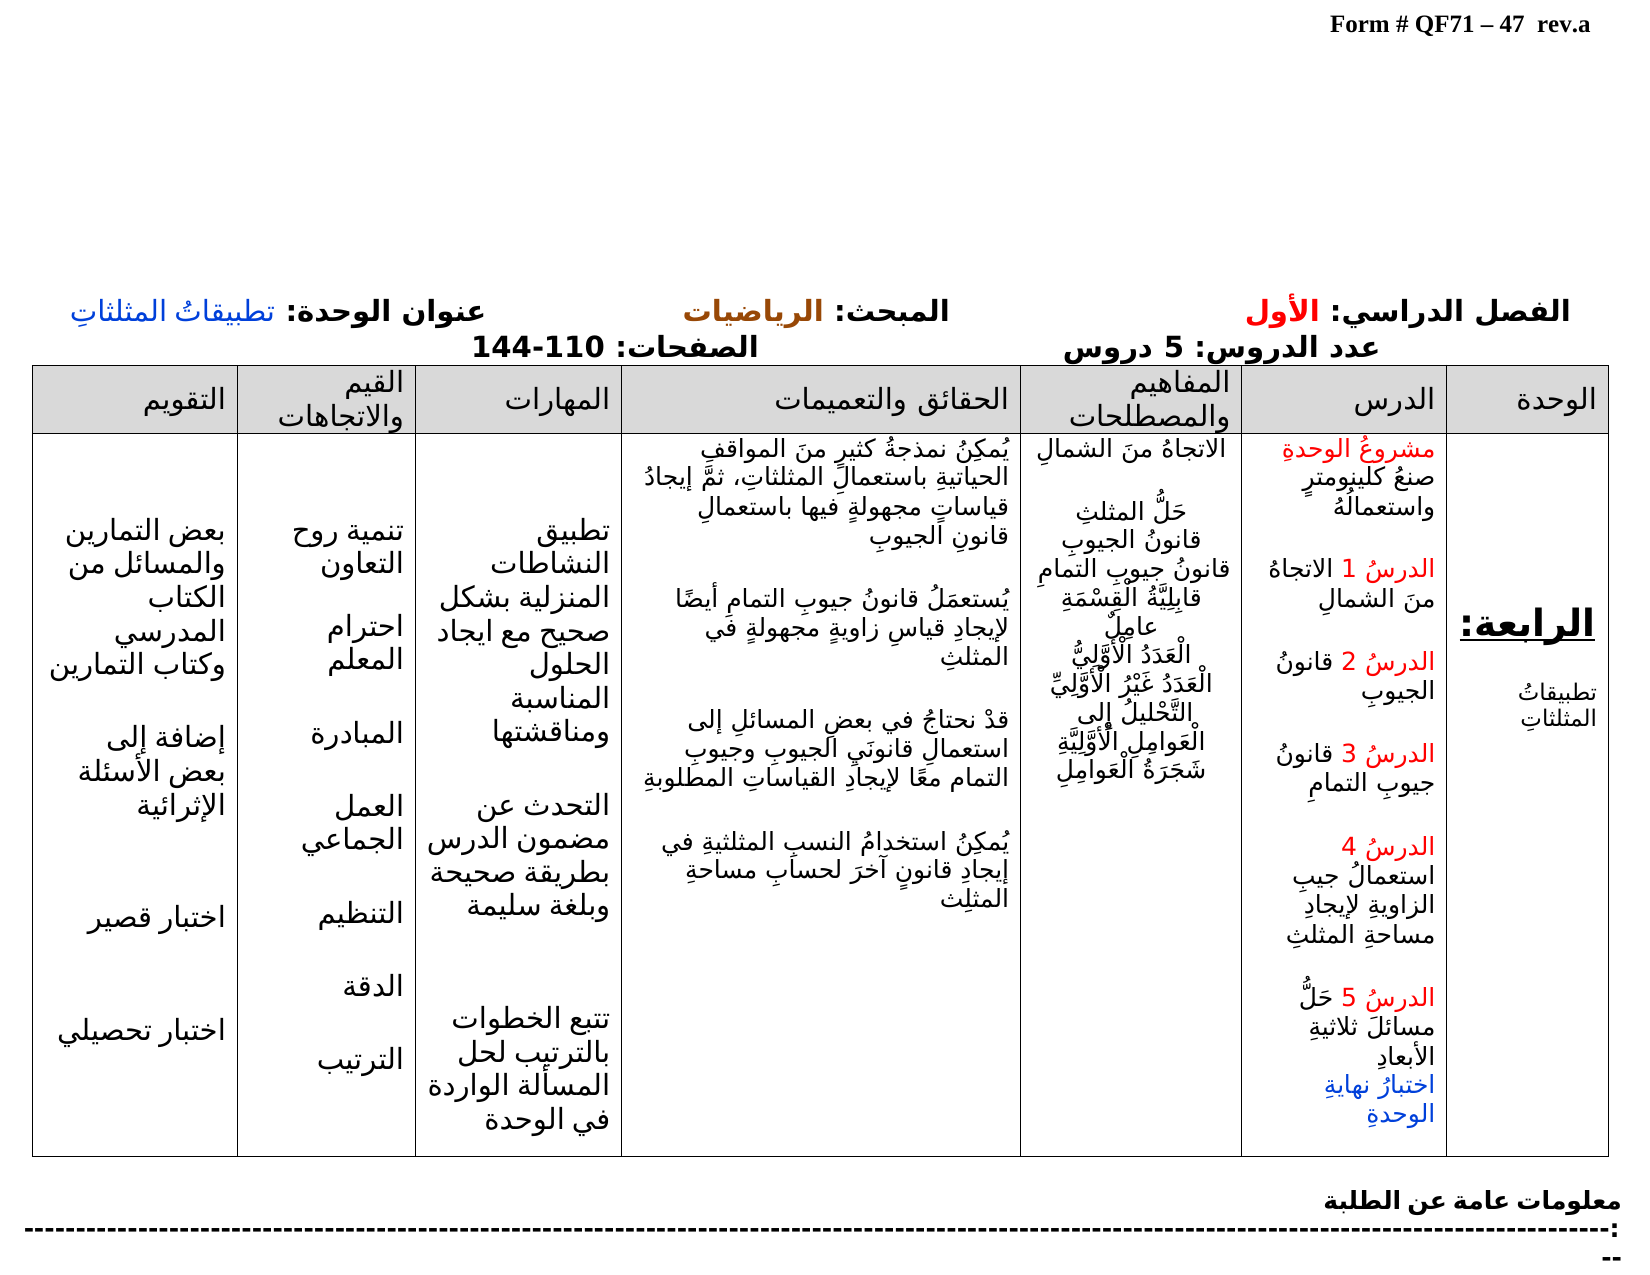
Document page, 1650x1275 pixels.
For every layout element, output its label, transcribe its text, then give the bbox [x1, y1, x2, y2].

text معلومات عامة عن الطلبة :----------------------------------------------------------------------------------------------------------------------------------------------------------- [19, 1186, 1622, 1273]
table_header الوحدة [1447, 366, 1608, 433]
table_cell مشروعُ الوحدةِ صنعُ كلينومترٍ واستعمالُهُ الدرسُ 1 الاتجاهُ منَ الشمالِ الدرسُ 2 قانونُ الجيوبِ الدرسُ 3 قانونُ جيوبِ التمامِ الدرسُ 4 استعمالُ جيبِ الزاويةِ لإيجادِ مساحةِ المثلثِ الدرسُ 5 حَلُّ مسائلَ ثلاثيةِ الأبعادِ اختبارُ نهايةِ الوحدةِ [1242, 434, 1446, 1156]
table_cell يُمكِنُ نمذجةُ كثيرٍ منَ المواقفِ الحياتيةِ باستعمالِ المثلثاتِ، ثمَّ إيجادُ قياساتٍ مجهولةٍ فيها باستعمالِ قانونِ الجيوبِ يُستعمَلُ قانونُ جيوبِ التمامِ أيضًا لإيجادِ قياسِ زاويةٍ مجهولةٍ في المثلثِ قدْ نحتاجُ في بعضِ المسائلِ إلى استعمالِ قانونَيِ الجيوبِ وجيوبِ التمام معًا لإيجادِ القياساتِ المطلوبةِ يُمكِنُ استخدامُ النسبِ المثلثيةِ في إيجادِ قانونٍ آخرَ لحسابِ مساحةِ المثلِث [622, 434, 1020, 1156]
table_header الدرس [1242, 366, 1446, 433]
table_cell تطبيق النشاطات المنزلية بشكل صحيح مع ايجاد الحلول المناسبة ومناقشتها التحدث عن مضمون الدرس بطريقة صحيحة وبلغة سليمة تتبع الخطوات بالترتيب لحل المسألة الواردة في الوحدة [416, 434, 621, 1156]
table_header الحقائق والتعميمات [622, 366, 1020, 433]
table_header التقويم [33, 366, 237, 433]
text Form # QF71 – 47 rev.a [19, 9, 1622, 38]
text الفصل الدراسي: الأول المبحث: الرياضيات عنوان الوحدة: تطبيقاتُ المثلثاتِ عدد الدروس: 5 دروس الصفحات: 110-144 [19, 294, 1622, 364]
table_header المهارات [416, 366, 621, 433]
table_cell الرابعة: تطبيقاتُ المثلثاتِ [1447, 434, 1608, 1156]
table_cell بعض التمارين والمسائل من الكتاب المدرسي وكتاب التمارين إضافة إلى بعض الأسئلة الإثرائية اختبار قصير اختبار تحصيلي [33, 434, 237, 1156]
table_cell تنمية روح التعاون احترام المعلم المبادرة العمل الجماعي التنظيم الدقة الترتيب [238, 434, 415, 1156]
table_header القيم والاتجاهات [238, 366, 415, 433]
table_cell الاتجاهُ منَ الشمالِ حَلُّ المثلثِ قانونُ الجيوبِ قانونُ جيوبِ التمامِ قابِلِيَّةُ الْقِسْمَةِ عامِلٌ الْعَدَدُ الْأوَّلِيُّ الْعَدَدُ غَيْرُ الْأوَّلِيِّ التَّحْليلُ إِلى الْعَوامِلِ الْأوَّلِيَّةِ شَجَرَةُ الْعَوامِلِ [1021, 434, 1241, 1156]
table_header المفاهيم والمصطلحات [1021, 366, 1241, 433]
